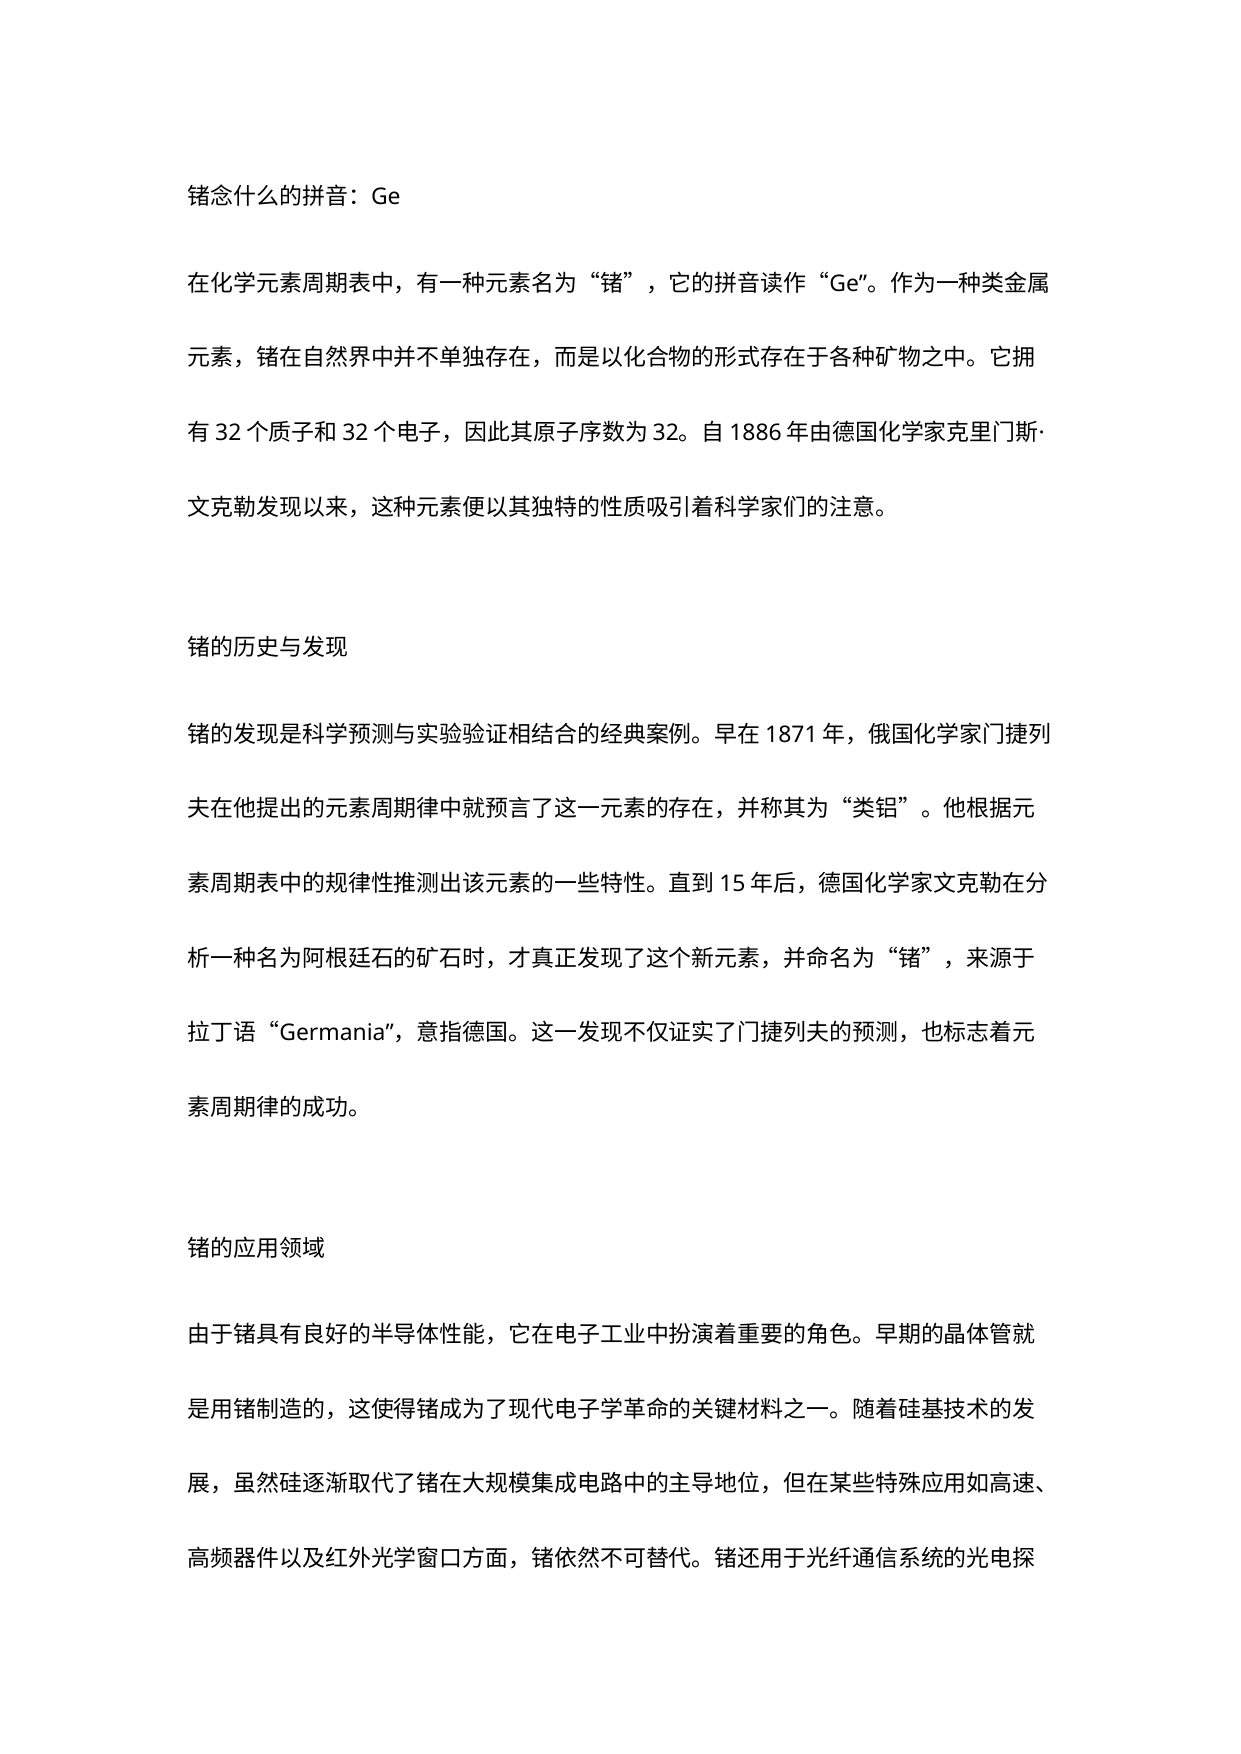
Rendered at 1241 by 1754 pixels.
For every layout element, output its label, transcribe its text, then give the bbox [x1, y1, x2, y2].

text 锗的发现是科学预测与实验验证相结合的经典案例。早在1871年，俄国化学家门捷列夫在他提出的元素周期律中就预言了这一元素的存在，并称其为“类铝”。他根据元素周期表中的规律性推测出该元素的一些特性。直到15年后，德国化学家文克勒在分析一种名为阿根廷石的矿石时，才真正发现了这个新元素，并命名为“锗”，来源于拉丁语“Germania”，意指德国。这一发现不仅证实了门捷列夫的预测，也标志着元素周期律的成功。 [187, 700, 1053, 1138]
text 锗念什么的拼音：Ge [187, 162, 1053, 227]
text 锗的历史与发现 [187, 613, 1053, 678]
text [187, 1300, 1053, 1589]
text 锗的应用领域 [187, 1213, 1053, 1278]
text 在化学元素周期表中，有一种元素名为“锗”，它的拼音读作“Ge”。作为一种类金属元素，锗在自然界中并不单独存在，而是以化合物的形式存在于各种矿物之中。它拥有32个质子和32个电子，因此其原子序数为32。自1886年由德国化学家克里门斯·文克勒发现以来，这种元素便以其独特的性质吸引着科学家们的注意。 [187, 249, 1053, 538]
